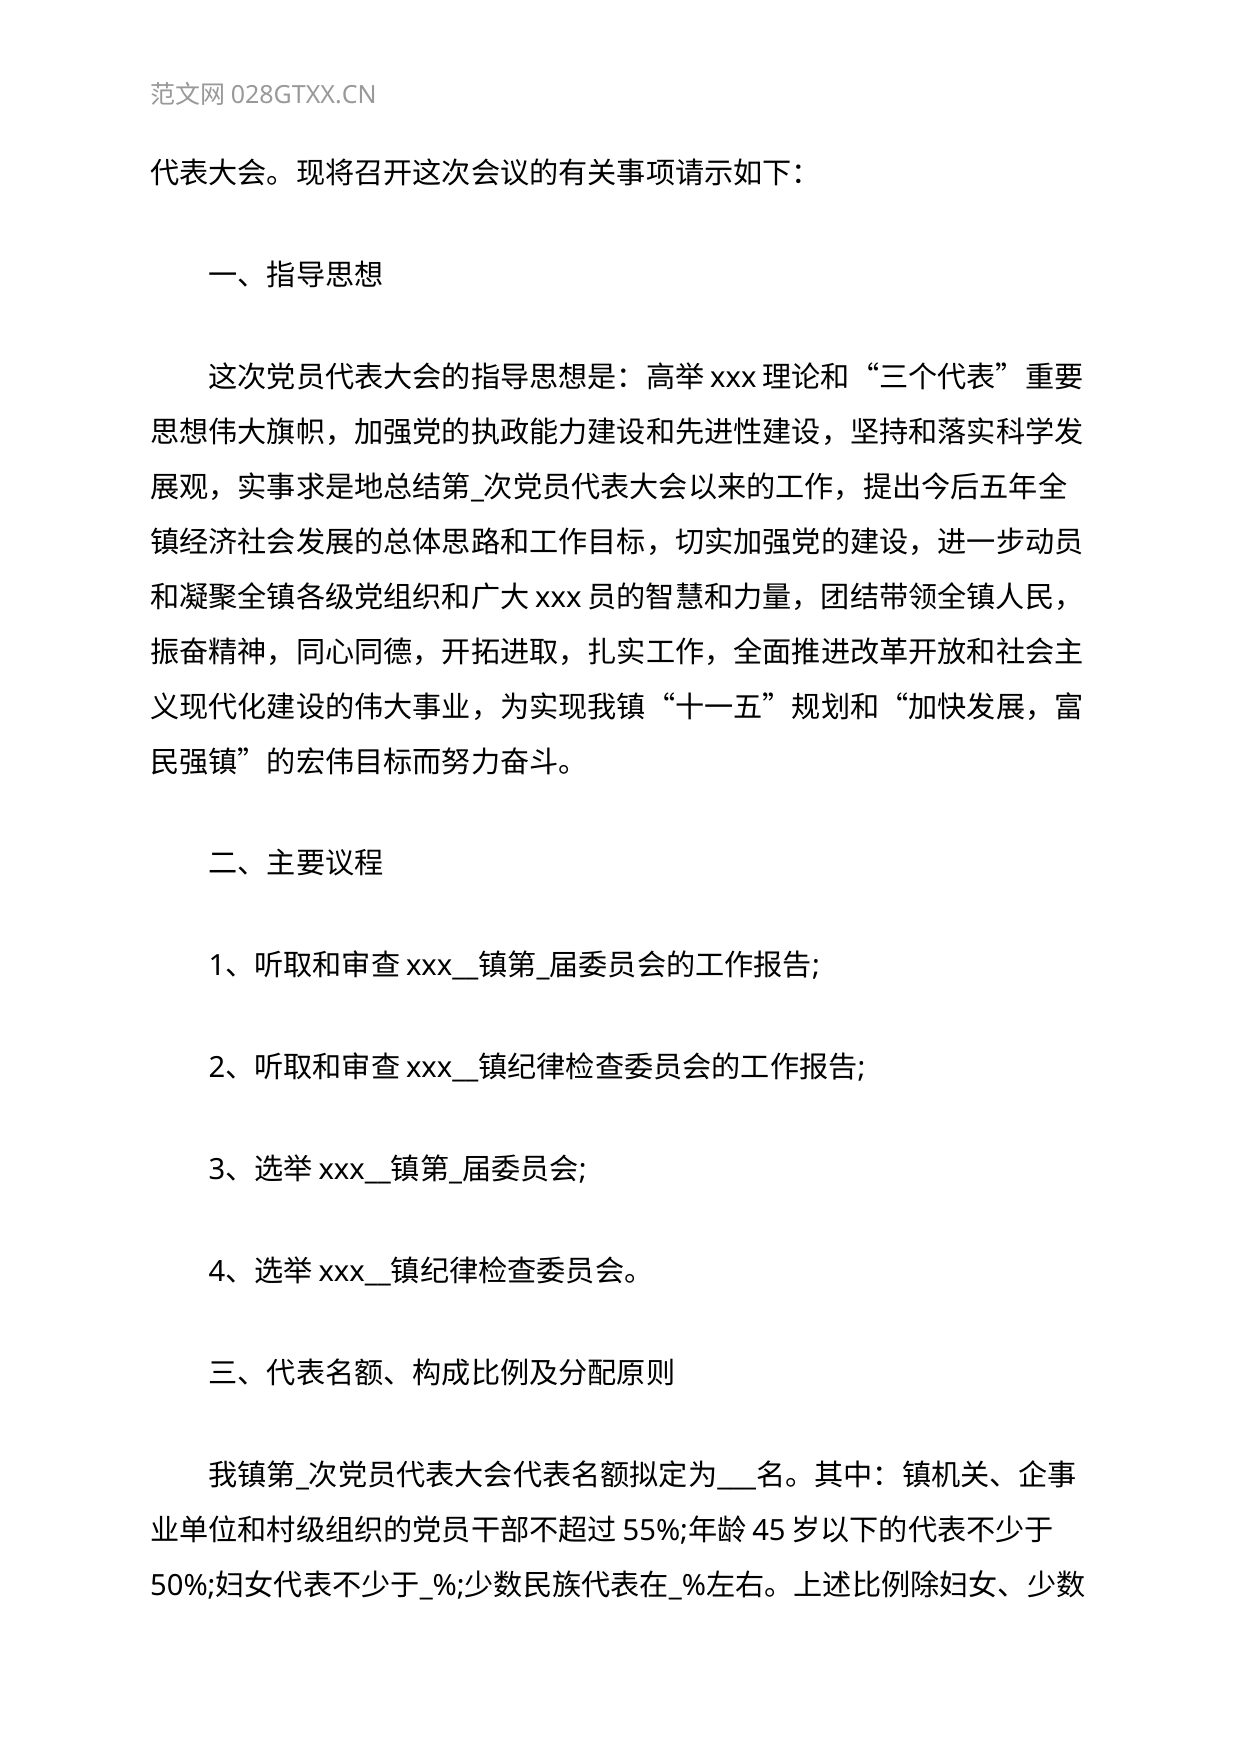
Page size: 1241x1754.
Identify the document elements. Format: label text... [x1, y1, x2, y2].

text 一、指导思想 [150, 252, 1090, 294]
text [150, 150, 1090, 192]
text 4、选举xxx__镇纪律检查委员会。 [150, 1248, 1090, 1290]
text 3、选举xxx__镇第_届委员会; [150, 1146, 1090, 1188]
text 三、代表名额、构成比例及分配原则 [150, 1349, 1090, 1392]
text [150, 1451, 1090, 1604]
text 这次党员代表大会的指导思想是：高举xxx理论和“三个代表”重要思想伟大旗帜，加强党的执政能力建设和先进性建设，坚持和落实科学发展观，实事求是地总结第_次党员代表大会以来的工作，提出今后五年全镇经济社会发展的总体思路和工作目标，切实加强党的建设，进一步动员和凝聚全镇各级党组织和广大xxx员的智慧和力量，团结带领全镇人民，振奋精神，同心同德，开拓进取，扎实工作，全面推进改革开放和社会主义现代化建设的伟大事业，为实现我镇“十一五”规划和“加快发展，富民强镇”的宏伟目标而努力奋斗。 [150, 353, 1090, 780]
text 1、听取和审查xxx__镇第_届委员会的工作报告; [150, 942, 1090, 984]
text 2、听取和审查xxx__镇纪律检查委员会的工作报告; [150, 1044, 1090, 1086]
text 二、主要议程 [150, 840, 1090, 882]
